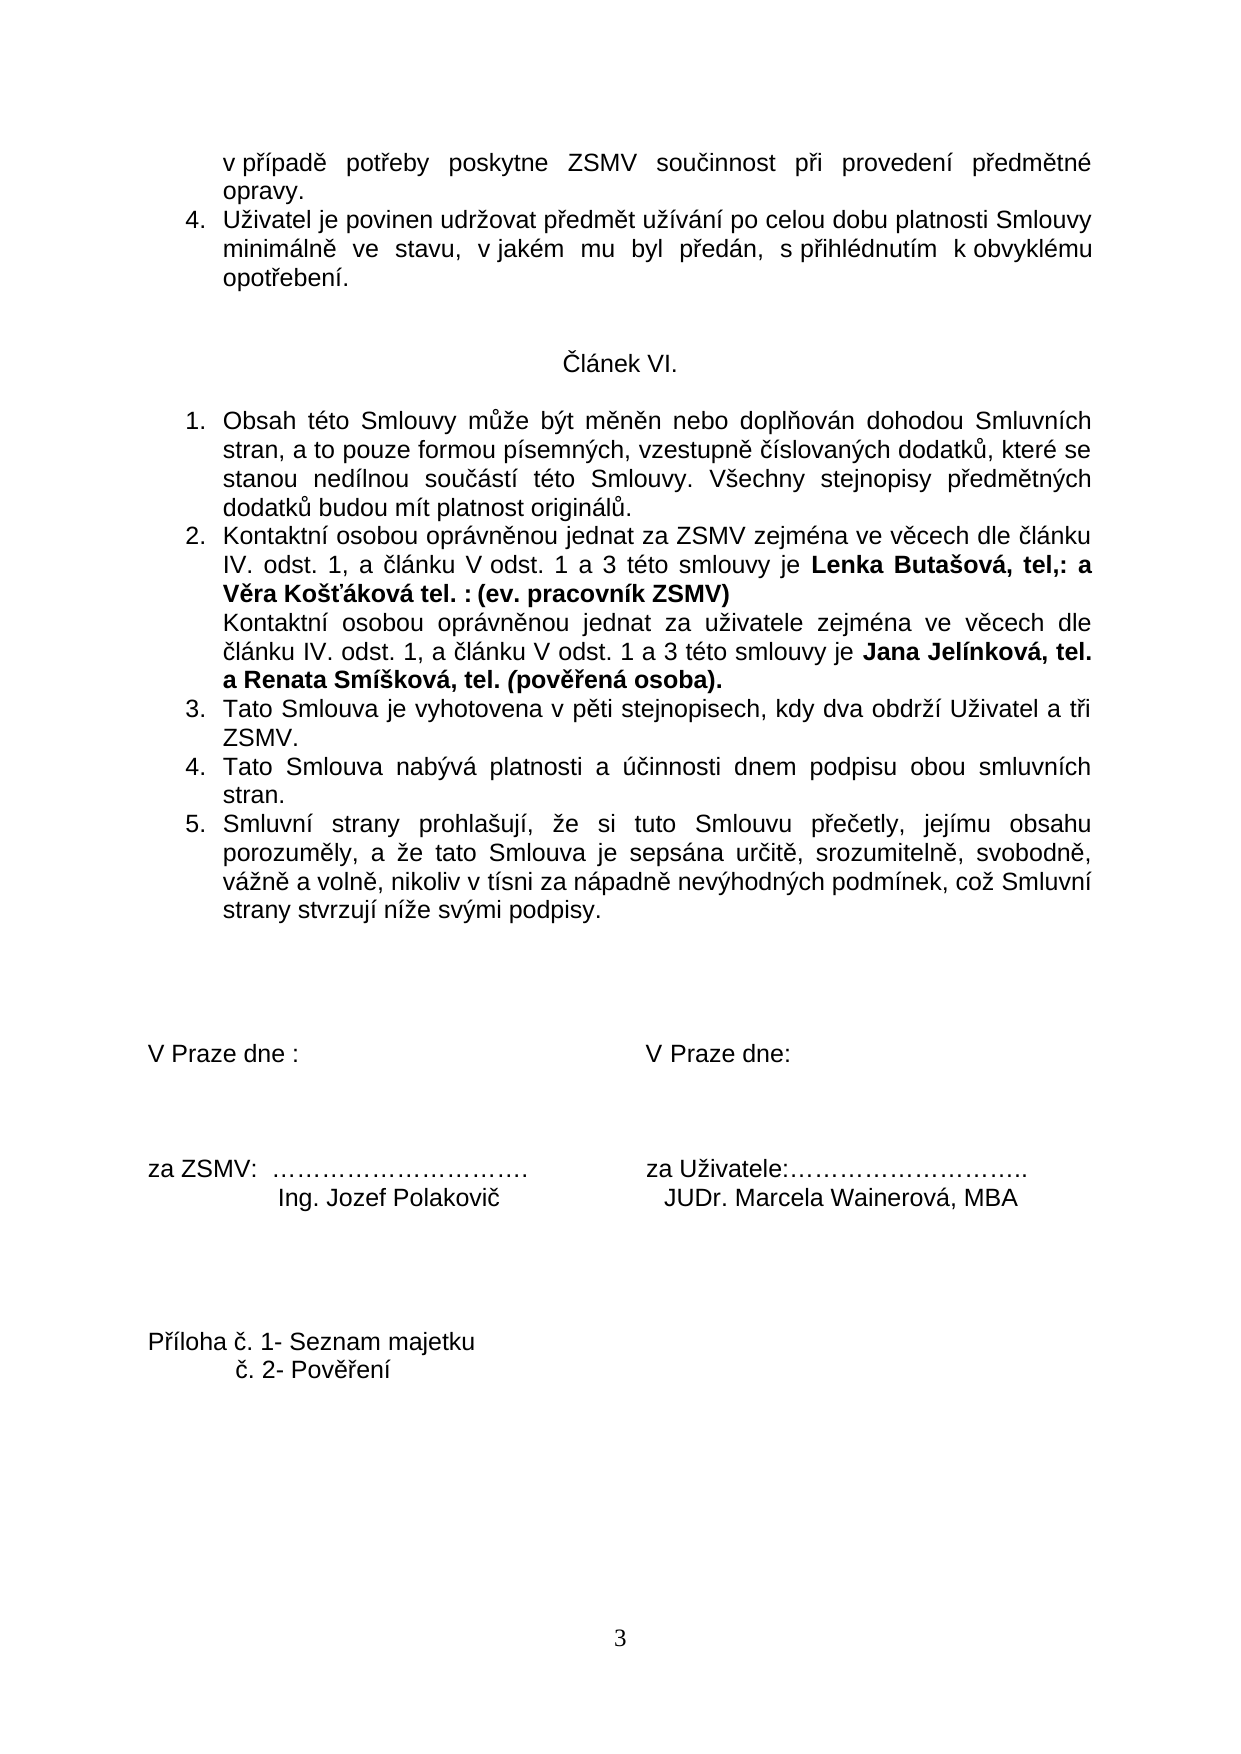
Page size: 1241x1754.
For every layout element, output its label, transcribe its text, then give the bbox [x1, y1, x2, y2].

list Smluvní strany prohlašují, že si tuto Smlouvu přečetly, jejímu obsahu porozuměly, a že tato Smlouva je sepsána určitě, srozumitelně, svobodně, vážně a volně, nikoliv v tísni za nápadně nevýhodných podmínek, což Smluvní strany stvrzují níže svými podpisy. [185, 809, 1093, 924]
text Článek VI. [148, 349, 1093, 378]
text Kontaktní osobou oprávněnou jednat za uživatele zejména ve věcech dle článku IV. odst. článku V odst. 3 této smlouvy je Jana Jelínková, tel. a Renata Smíšková, tel. (pověřená osoba). [223, 608, 1093, 694]
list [185, 148, 1093, 205]
text V Praze dne : V Praze dne: [148, 1039, 1093, 1068]
list Kontaktní osobou oprávněnou jednat za ZSMV zejména ve věcech dle článku IV. odst. článku V odst. 3 této smlouvy je Lenka Butašová, tel,: a Věra Košťáková tel. : (ev. pracovník ZSMV) [185, 521, 1093, 608]
text za ZSMV: …………………………. za Uživatele:……………………….. [148, 1154, 1093, 1183]
list Tato Smlouva nabývá platnosti a účinnosti dnem podpisu obou smluvních stran. [185, 751, 1093, 809]
list Obsah této Smlouvy může být měněn nebo doplňován dohodou Smluvních stran, a to pouze formou písemných, vzestupně číslovaných dodatků, které se stanou nedílnou součástí této Smlouvy. Všechny stejnopisy předmětných dodatků budou mít platnost originálů. [185, 406, 1093, 521]
list Tato Smlouva je vyhotovena v pěti stejnopisech, kdy dva obdrží Uživatel a tři ZSMV. [185, 694, 1093, 751]
list Uživatel je povinen udržovat předmět užívání po celou dobu platnosti Smlouvy minimálně ve stavu, v jakém mu byl předán, s přihlédnutím k obvyklému opotřebení. [185, 205, 1093, 291]
text Příloha č. 1- Seznam majetku [148, 1326, 1093, 1355]
text Ing. Jozef Polakovič JUDr. Marcela Wainerová, MBA [148, 1183, 1093, 1211]
text č. 2- Pověření [148, 1355, 1093, 1384]
